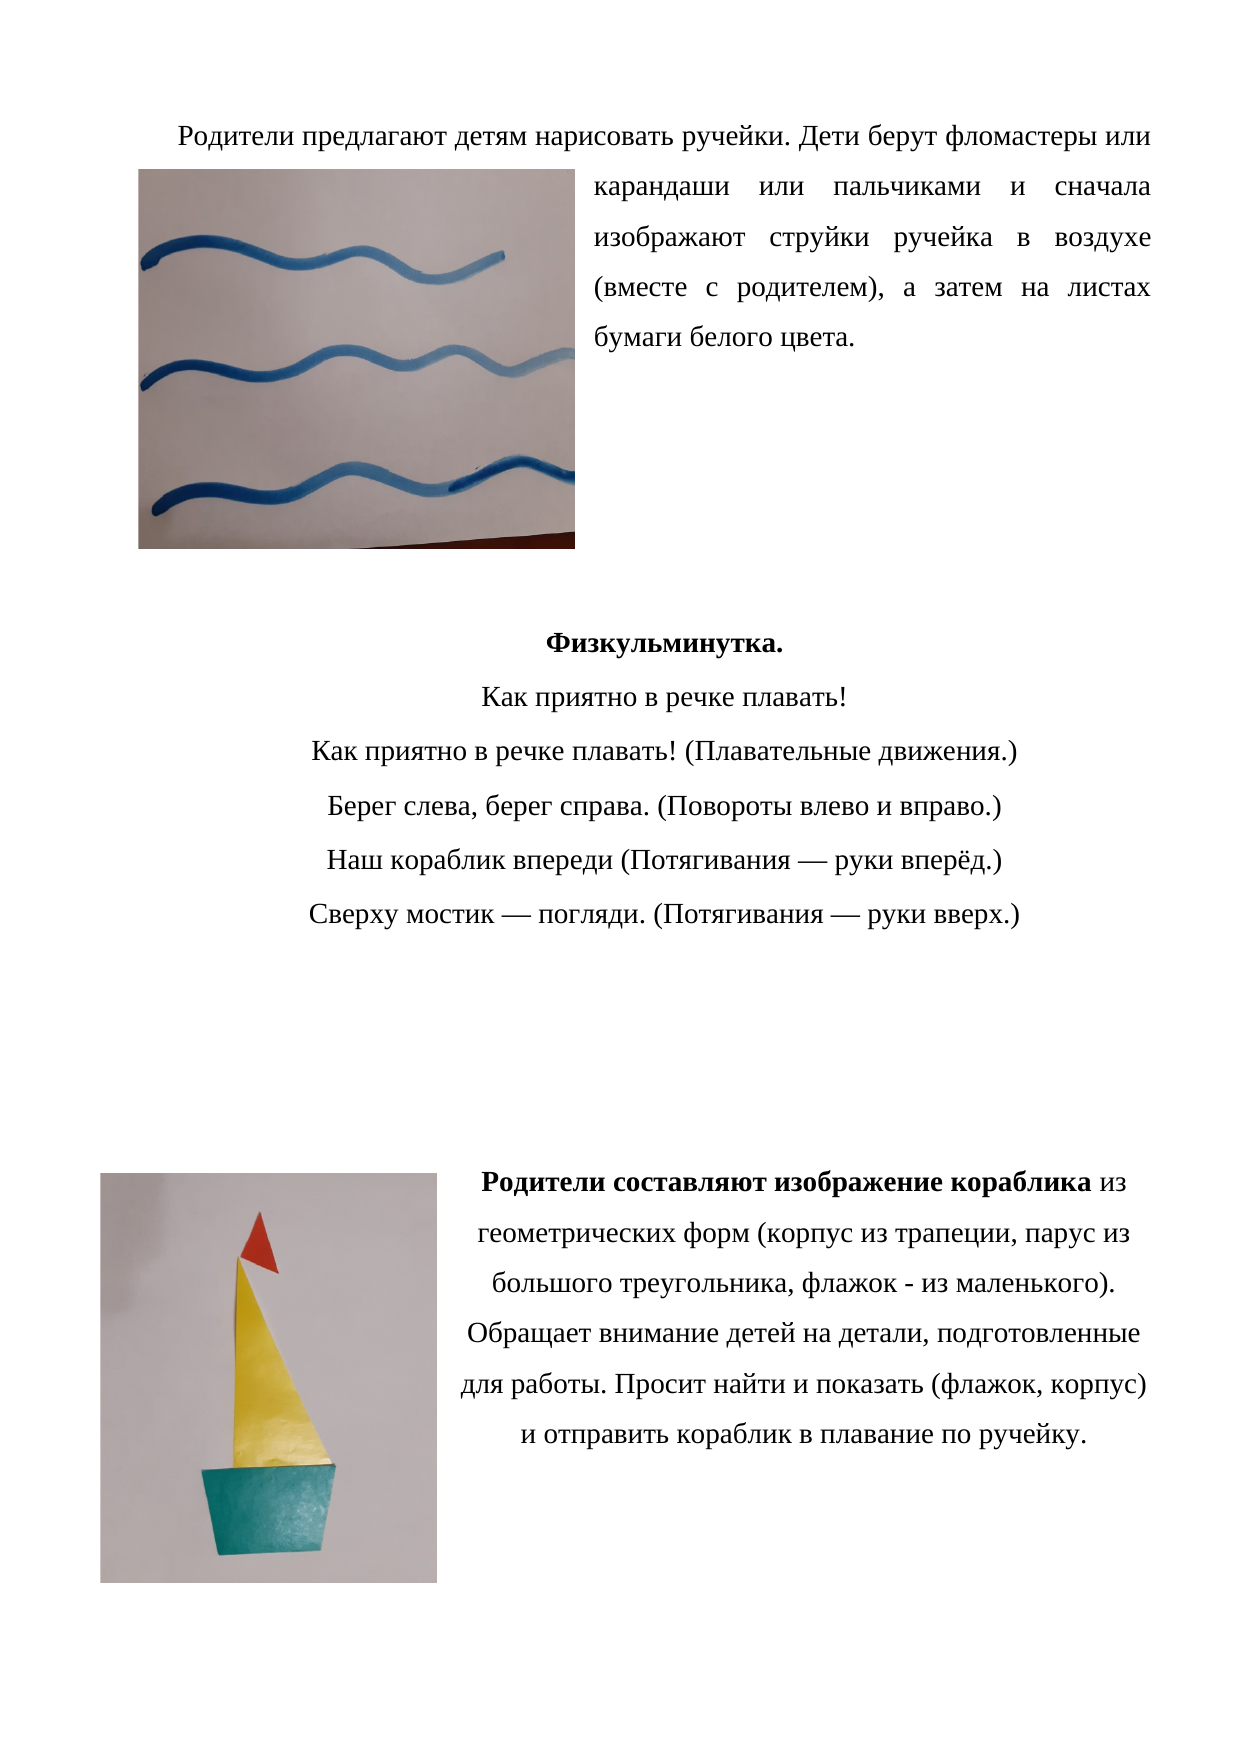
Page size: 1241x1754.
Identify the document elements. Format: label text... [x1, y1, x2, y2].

text Как приятно в речке плавать! (Плавательные движения.) [177, 733, 1152, 767]
picture [138, 169, 575, 549]
text Наш кораблик впереди (Потягивания — руки вперёд.) [177, 842, 1152, 876]
picture [100, 1173, 437, 1583]
text Родители составляют изображение кораблика из геометрических форм (корпус из трапеции, парус из большого треугольника, флажок - из маленького). Обращает внимание детей на детали, подготовленные для работы. Просит найти и показать (флажок, корпус) и отправить кораблик в плавание по ручейку. [177, 1164, 1152, 1449]
text Сверху мостик — погляди. (Потягивания — руки вверх.) [177, 897, 1152, 930]
text Физкульминутка. [177, 625, 1152, 658]
text Берег слева, берег справа. (Повороты влево и вправо.) [177, 788, 1152, 821]
text Родители предлагают детям нарисовать ручейки. Дети берут фломастеры или карандаши или пальчиками и сначала изображают струйки ручейка в воздухе (вместе с родителем), а затем на листах бумаги белого цвета. [177, 118, 1152, 353]
text Как приятно в речке плавать! [177, 679, 1152, 713]
